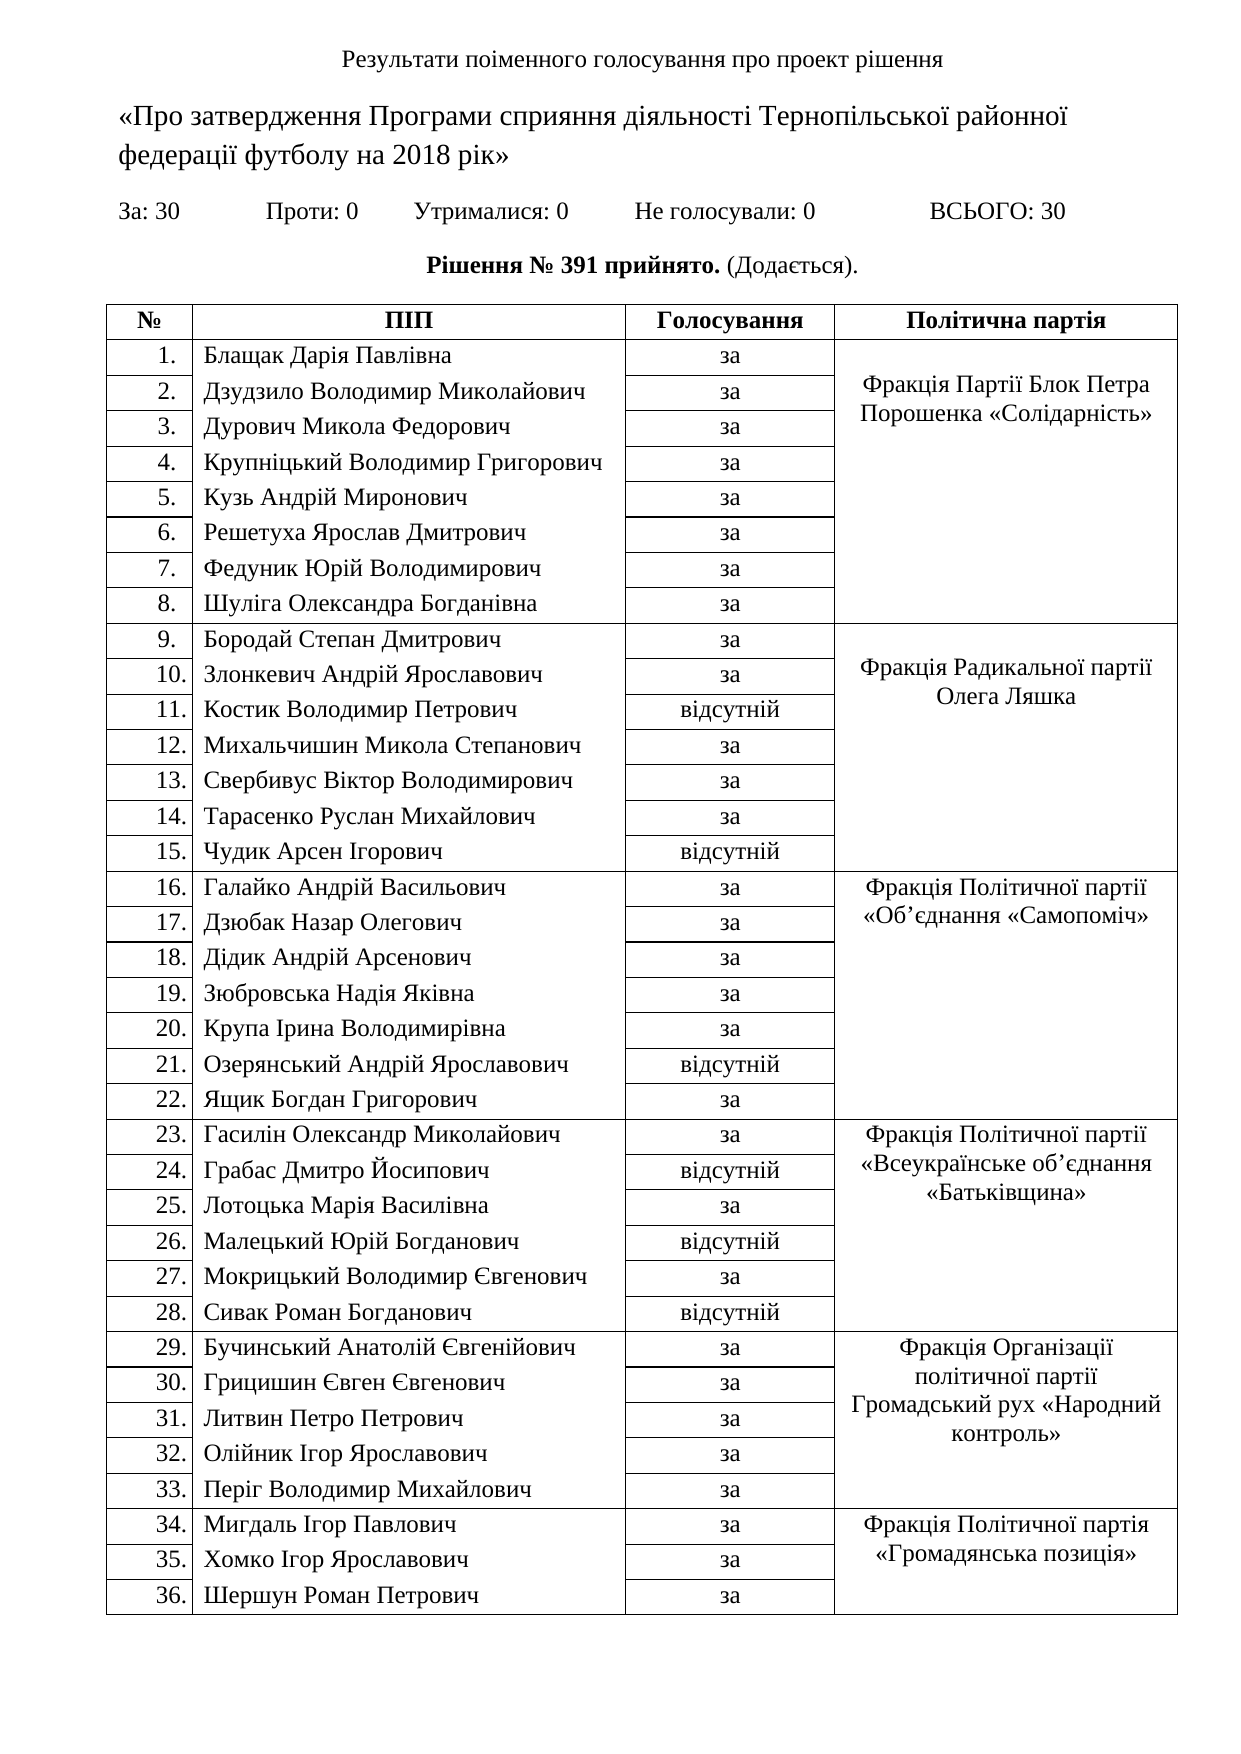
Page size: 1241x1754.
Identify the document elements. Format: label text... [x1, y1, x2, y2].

table_cell Чудик Арсен Ігорович [193, 835, 625, 871]
table_cell за [626, 624, 834, 658]
table_cell [107, 411, 192, 446]
table_cell [107, 978, 192, 1012]
table_cell [107, 730, 192, 764]
table_cell Грабас Дмитро Йосипович [193, 1154, 625, 1189]
table_cell відсутній [626, 1155, 834, 1189]
table_cell за [626, 376, 834, 410]
text Рішення № 391 прийнято. (Додається). [118, 250, 1167, 279]
text «Про затвердження Програми сприяння діяльності Тернопільської районної федерації футболу на 2018 рік» [118, 98, 1167, 170]
table_cell [107, 1049, 192, 1083]
table_cell Сивак Роман Богданович [193, 1296, 625, 1331]
table_cell Галайко Андрій Васильович [193, 872, 625, 906]
table_cell Кузь Андрій Миронович [193, 481, 625, 516]
table_cell Бучинський Анатолій Євгенійович [193, 1332, 625, 1366]
table_cell за [626, 1474, 834, 1508]
table_cell [107, 907, 192, 941]
table_cell Решетуха Ярослав Дмитрович [193, 516, 625, 552]
table_cell [107, 1545, 192, 1579]
table_cell Хомко Ігор Ярославович [193, 1544, 625, 1579]
table_cell Мокрицький Володимир Євгенович [193, 1260, 625, 1296]
table_cell [107, 376, 192, 410]
table_cell відсутній [626, 1226, 834, 1260]
table_cell [107, 765, 192, 800]
table_cell відсутній [626, 836, 834, 871]
table_cell за [626, 872, 834, 906]
table_cell за [626, 518, 834, 552]
table_cell відсутній [626, 695, 834, 729]
table_cell Федуник Юрій Володимирович [193, 552, 625, 587]
table_cell Зюбровська Надія Яківна [193, 977, 625, 1012]
table_cell [107, 1190, 192, 1225]
table_cell Литвин Петро Петрович [193, 1402, 625, 1437]
table_cell Олійник Ігор Ярославович [193, 1437, 625, 1473]
table_cell за [626, 1190, 834, 1225]
table_cell за [626, 1368, 834, 1402]
table_cell [107, 1509, 192, 1543]
table_cell Крупніцький Володимир Григорович [193, 446, 625, 481]
table_cell Тарасенко Руслан Михайлович [193, 800, 625, 835]
table_cell [107, 1155, 192, 1189]
text Результати поіменного голосування про проект рішення [118, 44, 1167, 73]
table_cell відсутній [626, 1297, 834, 1331]
table_cell Дзюбак Назар Олегович [193, 906, 625, 941]
table_cell [107, 1120, 192, 1154]
table_cell за [626, 1545, 834, 1579]
table_cell за [626, 801, 834, 835]
table_cell Михальчишин Микола Степанович [193, 729, 625, 764]
table_cell [107, 1297, 192, 1331]
table_cell Фракція Політичної партія «Громадянська позиція» [835, 1509, 1177, 1614]
table_cell [107, 553, 192, 587]
table_cell [107, 836, 192, 871]
table_cell [107, 943, 192, 977]
table_cell Дурович Микола Федорович [193, 410, 625, 446]
table_cell за [626, 447, 834, 481]
table_cell Фракція Партії Блок Петра Порошенка «Солідарність» [835, 340, 1177, 623]
table_cell Грицишин Євген Євгенович [193, 1366, 625, 1402]
table_cell [107, 624, 192, 658]
table_header Політична партія [835, 305, 1177, 339]
table_cell за [626, 411, 834, 446]
table_cell Фракція Радикальної партії Олега Ляшка [835, 624, 1177, 871]
table_cell [107, 1332, 192, 1366]
table_cell [107, 659, 192, 693]
table_cell Періг Володимир Михайлович [193, 1473, 625, 1508]
table_header ПІП [193, 305, 625, 339]
table_cell Крупа Ірина Володимирівна [193, 1012, 625, 1048]
table_cell [107, 801, 192, 835]
table_cell за [626, 1438, 834, 1473]
table_cell за [626, 1509, 834, 1543]
table_cell Блащак Дарія Павлівна [193, 340, 625, 375]
table_cell [107, 1474, 192, 1508]
table_cell [107, 872, 192, 906]
table_cell [107, 340, 192, 375]
table_cell за [626, 1580, 834, 1614]
table_cell [107, 588, 192, 623]
table_cell за [626, 1084, 834, 1118]
table_cell [107, 1438, 192, 1473]
table_cell Злонкевич Андрій Ярославович [193, 658, 625, 693]
table_cell Гасилін Олександр Миколайович [193, 1120, 625, 1154]
table_cell [107, 1261, 192, 1296]
table_cell [107, 1403, 192, 1437]
table_cell Фракція Політичної партії «Всеукраїнське об’єднання «Батьківщина» [835, 1120, 1177, 1331]
table_cell за [626, 1261, 834, 1296]
table_cell [107, 695, 192, 729]
table_cell [107, 447, 192, 481]
table_cell [107, 1013, 192, 1048]
table_cell Бородай Степан Дмитрович [193, 624, 625, 658]
table_cell Фракція Політичної партії «Об’єднання «Самопоміч» [835, 872, 1177, 1118]
table_cell відсутній [626, 1049, 834, 1083]
table_cell Фракція Організації політичної партії Громадський рух «Народний контроль» [835, 1332, 1177, 1508]
table_cell Свербивус Віктор Володимирович [193, 764, 625, 800]
table_cell за [626, 978, 834, 1012]
table_cell за [626, 482, 834, 516]
table_cell за [626, 907, 834, 941]
text За: 30 Проти: 0 Утрималися: 0 Не голосували: 0 ВСЬОГО: 30 [118, 196, 1167, 225]
table_header Голосування [626, 305, 834, 339]
table_cell Мигдаль Ігор Павлович [193, 1509, 625, 1543]
table_cell [107, 1226, 192, 1260]
table_cell Шуліга Олександра Богданівна [193, 587, 625, 623]
table_cell [107, 1084, 192, 1118]
table_cell за [626, 588, 834, 623]
table_cell Дідик Андрій Арсенович [193, 941, 625, 977]
table_cell Лотоцька Марія Василівна [193, 1189, 625, 1225]
table_cell [107, 1580, 192, 1614]
table_cell за [626, 1403, 834, 1437]
table_cell за [626, 730, 834, 764]
table_cell за [626, 765, 834, 800]
table_cell Дзудзило Володимир Миколайович [193, 375, 625, 410]
table_cell Ящик Богдан Григорович [193, 1083, 625, 1118]
table_cell [107, 482, 192, 516]
table_cell [107, 518, 192, 552]
table_cell за [626, 659, 834, 693]
table_cell за [626, 340, 834, 375]
table_cell Шершун Роман Петрович [193, 1579, 625, 1614]
table_cell Малецький Юрій Богданович [193, 1225, 625, 1260]
table_cell Озерянський Андрій Ярославович [193, 1048, 625, 1083]
table_header № [107, 305, 192, 339]
table_cell Костик Володимир Петрович [193, 694, 625, 729]
table_cell за [626, 943, 834, 977]
table_cell за [626, 1120, 834, 1154]
table_cell за [626, 1332, 834, 1366]
table_cell за [626, 553, 834, 587]
table_cell [107, 1368, 192, 1402]
table_cell за [626, 1013, 834, 1048]
